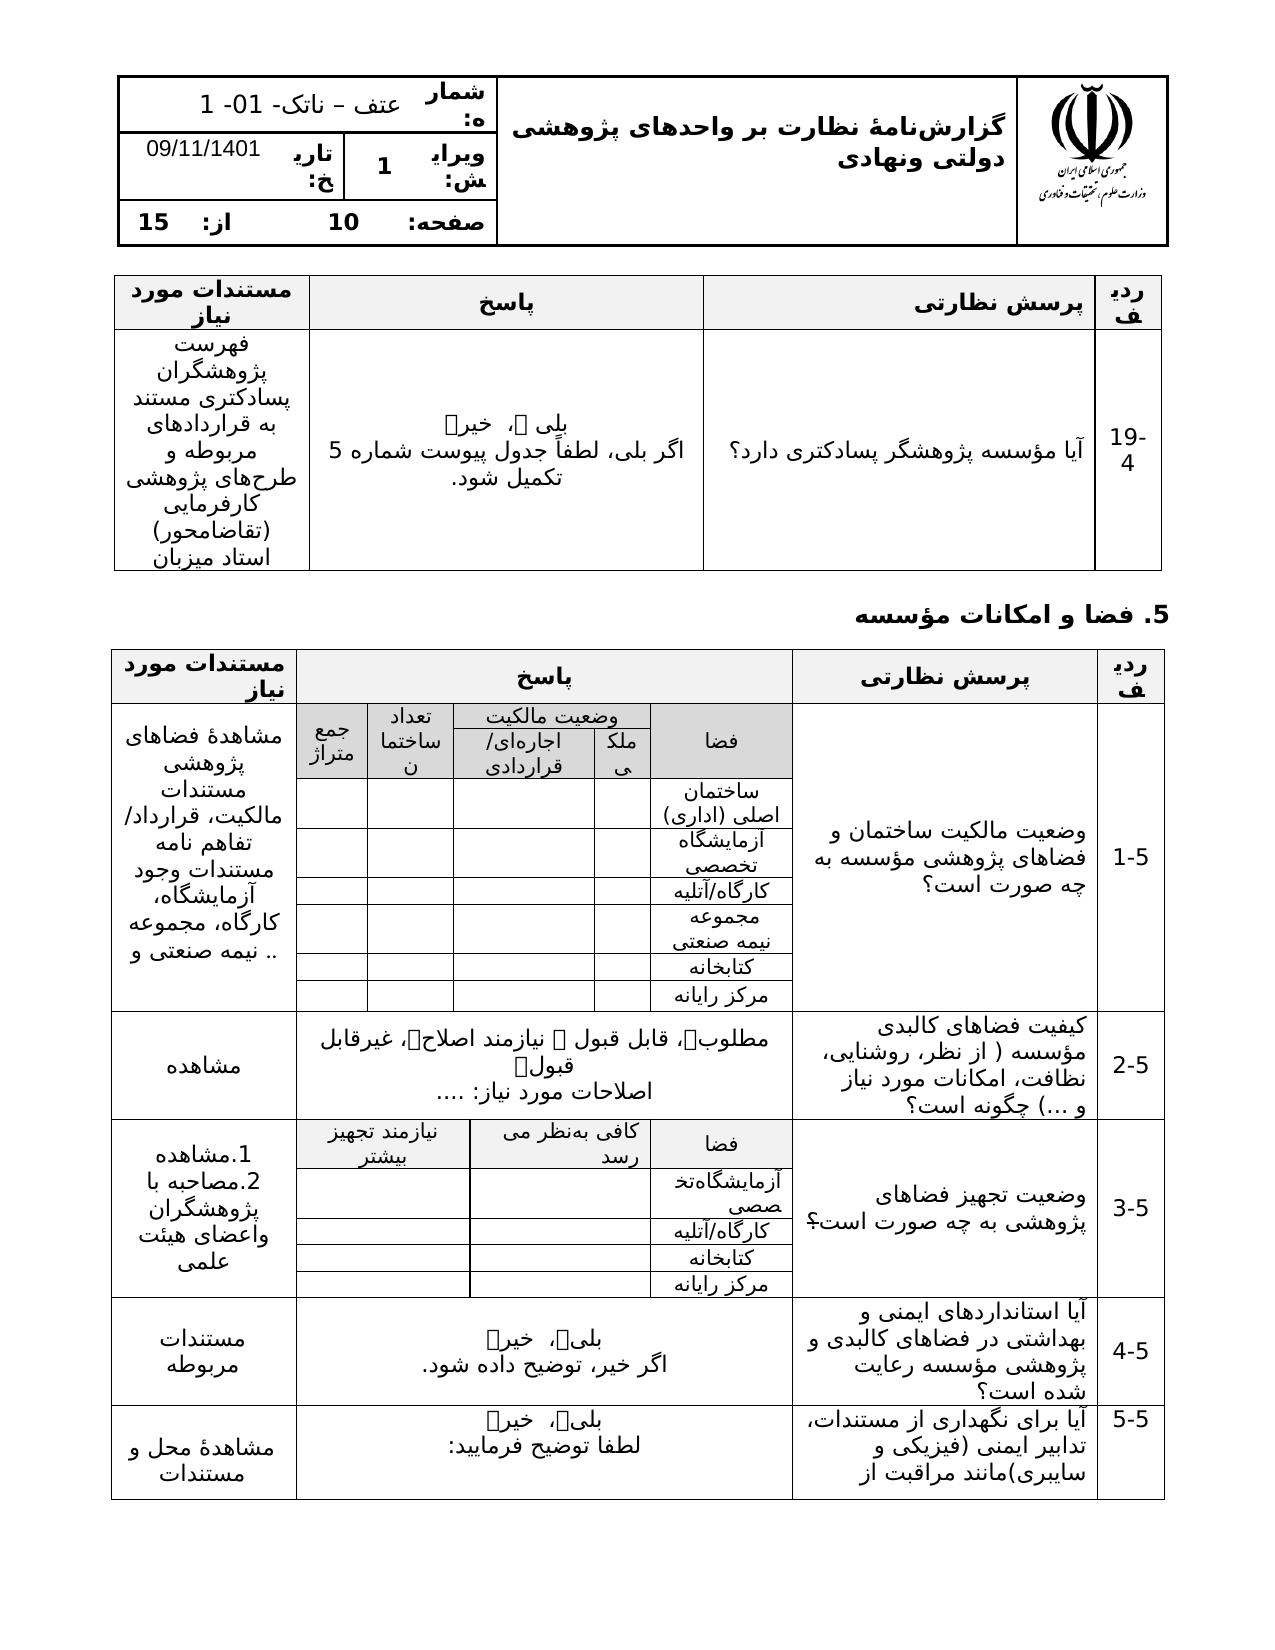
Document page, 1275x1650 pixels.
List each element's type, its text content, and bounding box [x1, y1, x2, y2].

table_cell [368, 954, 453, 979]
table_cell [454, 981, 594, 1011]
table_cell آزمایشگاه تخصصی [651, 829, 792, 877]
table_cell مشاهده [112, 1012, 296, 1118]
table_cell 3-5 [1098, 1120, 1164, 1297]
table_cell [368, 878, 453, 903]
table_header پاسخ [297, 650, 792, 703]
table_cell ملکی [595, 729, 650, 778]
table_cell 5-5 [1098, 1406, 1164, 1499]
table_cell [595, 829, 650, 877]
table_cell 2-5 [1098, 1012, 1164, 1118]
table_cell [297, 1219, 469, 1244]
table_header ردیف [1098, 650, 1164, 703]
table_cell وضعیت مالکیت [454, 704, 650, 728]
table_cell 19-4 [1096, 330, 1161, 570]
table_header پرسش نظارتی [704, 276, 1094, 329]
table_cell [297, 1169, 469, 1218]
table_cell [368, 829, 453, 877]
picture [1027, 78, 1156, 207]
table_header پرسش نظارتی [793, 650, 1097, 703]
table_cell وضعیت تجهیز فضاهای پژوهشی به چه صورت است؟ [793, 1120, 1097, 1297]
table_cell کتابخانه [651, 1245, 792, 1271]
table_cell کافی به‌نظر می رسد [471, 1120, 650, 1168]
table_cell مجموعه نیمه صنعتی [651, 905, 792, 953]
table_cell فضا [651, 1120, 792, 1168]
table_header ردیف [1096, 276, 1161, 329]
table_cell [368, 905, 453, 953]
table_cell [595, 779, 650, 827]
table_cell 4-5 [1098, 1298, 1164, 1405]
table_cell [454, 954, 594, 979]
table_cell [454, 829, 594, 877]
table_cell نیازمند تجهیز بیشتر [297, 1120, 469, 1168]
table_cell کتابخانه [651, 954, 792, 979]
table_cell [368, 779, 453, 827]
table_cell [471, 1272, 650, 1297]
table_cell [595, 981, 650, 1011]
table_cell [471, 1219, 650, 1244]
table_cell بلی، خیر اگر خیر، توضیح داده شود. [297, 1298, 792, 1405]
table_cell آیا مؤسسه پژوهشگر پسادکتری دارد؟ [704, 330, 1094, 570]
table_cell [297, 1245, 469, 1271]
table_cell آیا استانداردهای ایمنی و بهداشتی در فضاهای کالبدی و پژوهشی مؤسسه رعایت شده است؟ [793, 1298, 1097, 1405]
table_cell 1-5 [1098, 704, 1164, 1011]
table_cell کارگاه/آتلیه [651, 878, 792, 903]
table_cell [297, 905, 367, 953]
table_cell [595, 905, 650, 953]
table_cell مستندات مربوطه [112, 1298, 296, 1405]
table_cell کیفیت فضاهای کالبدی مؤسسه ( از نظر، روشنایی، نظافت، امکانات مورد نیاز و ...) چگونه است؟ [793, 1012, 1097, 1118]
table_cell بلی ، خیر اگر بلی، لطفاً جدول پیوست شماره 5 تکمیل شود. [310, 330, 703, 570]
table_cell [454, 779, 594, 827]
table_cell [297, 878, 367, 903]
table_cell [297, 954, 367, 979]
table_cell [471, 1169, 650, 1218]
table_cell [297, 1272, 469, 1297]
list 5. فضا و امکانات مؤسسه [150, 601, 1179, 630]
table_cell 1.مشاهده 2.مصاحبه با پژوهشگران واعضای هیئت علمی [112, 1120, 296, 1297]
table_cell مطلوب، قابل قبول نیازمند اصلاح، غیرقابل قبول اصلاحات مورد نیاز: .... [297, 1012, 792, 1118]
table_cell فضا [651, 704, 792, 778]
table_cell آیا برای نگهداری از مستندات، تدابیر ایمنی (فیزیکی و سایبری)مانند مراقبت از دسترسی غیرمجاز پیش‌بینی شده است؟ [793, 1406, 1097, 1499]
table_cell مرکز رایانه [651, 1272, 792, 1297]
table_header مستندات مورد نیاز [115, 276, 309, 329]
table_cell مرکز رایانه [651, 981, 792, 1011]
table_cell مشاهدۀ محل و مستندات [112, 1406, 296, 1499]
table_cell [368, 981, 453, 1011]
table_cell اجاره‌ای/قراردادی [454, 729, 594, 778]
table_cell مشاهدۀ فضاهای پژوهشی مستندات مالکیت، قرارداد/ تفاهم نامه مستندات وجود آزمایشگاه، کارگاه، مجموعه نیمه صنعتی و .. [112, 704, 296, 1011]
table_cell [595, 954, 650, 979]
table_header پاسخ [310, 276, 703, 329]
table_cell [454, 878, 594, 903]
table_cell کارگاه/آتلیه [651, 1219, 792, 1244]
table_cell [297, 981, 367, 1011]
table_cell آزمایشگاه‌تخصصی [651, 1169, 792, 1218]
table_cell [297, 779, 367, 827]
table_cell تعداد ساختمان [368, 704, 453, 778]
table_cell جمع متراژ [297, 704, 367, 778]
table_cell [454, 905, 594, 953]
table_cell [471, 1245, 650, 1271]
table_cell ساختمان اصلی (اداری) [651, 779, 792, 827]
table_cell [297, 829, 367, 877]
table_cell وضعیت مالکیت ساختمان و فضاهای پژوهشی مؤسسه به چه صورت است؟ [793, 704, 1097, 1011]
table_cell فهرست پژوهشگران پسادکتری مستند به قراردادهای مربوطه و طرح‌های پژوهشی کارفرمایی (تقاضامحور) استاد میزبان [115, 330, 309, 570]
table_header مستندات مورد نیاز [112, 650, 296, 703]
table_cell بلی، خیر لطفا توضیح فرمایید: [297, 1406, 792, 1499]
table_cell [595, 878, 650, 903]
